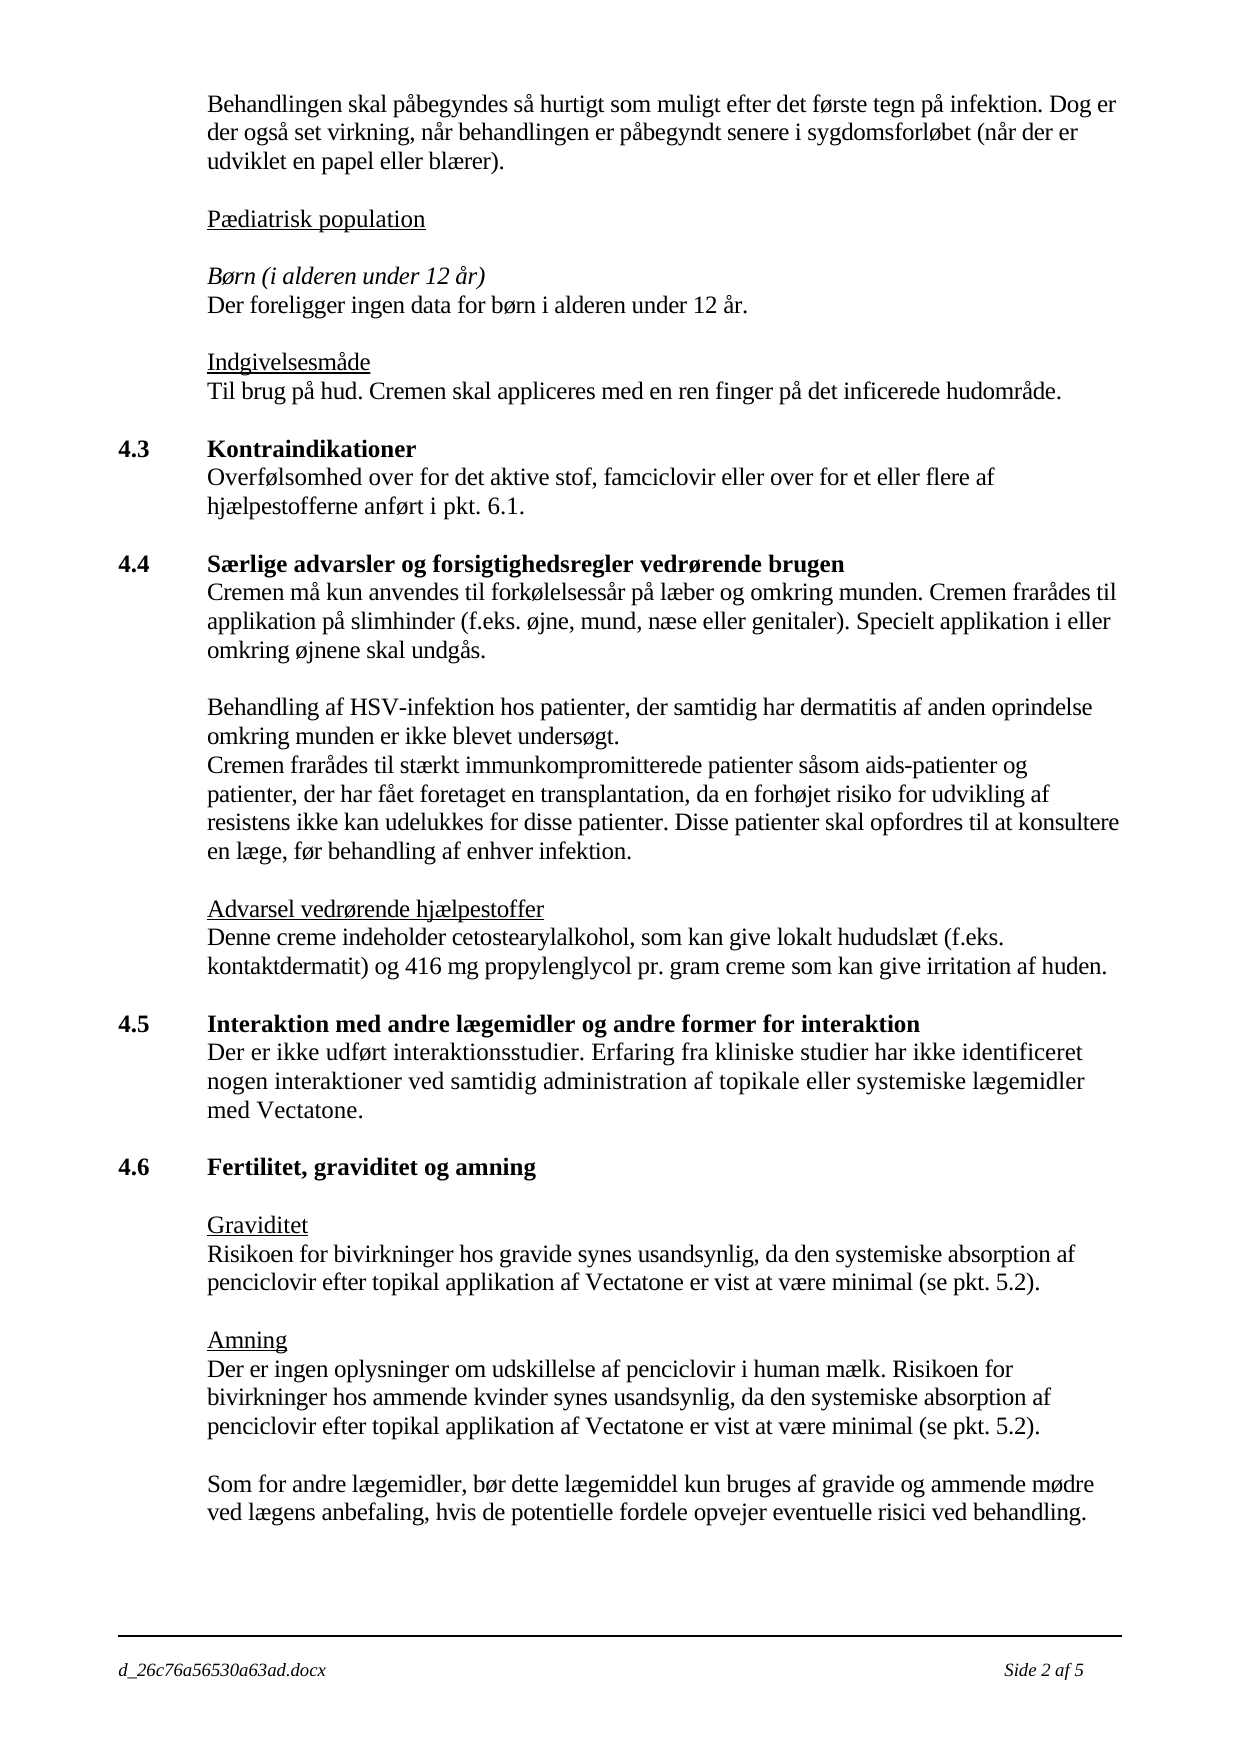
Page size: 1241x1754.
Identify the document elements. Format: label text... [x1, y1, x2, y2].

text Indgivelsesmåde [207, 347, 1122, 376]
text Denne creme indeholder cetostearylalkohol, som kan give lokalt hududslæt (f.eks. kontaktdermatit) og 416 mg propylenglycol pr. gram creme som kan give irritation af huden. [207, 922, 1122, 980]
text 4.3 Kontraindikationer [118, 434, 1122, 462]
text Der er ikke udført interaktionsstudier. Erfaring fra kliniske studier har ikke identificeret nogen interaktioner ved samtidig administration af topikale eller systemiske lægemidler med Vectatone. [207, 1037, 1122, 1124]
text 4.4 Særlige advarsler og forsigtighedsregler vedrørende brugen [118, 549, 1122, 577]
text Cremen frarådes til stærkt immunkompromitterede patienter såsom aids-patienter og patienter, der har fået foretaget en transplantation, da en forhøjet risiko for udvikling af resistens ikke kan udelukkes for disse patienter. Disse patienter skal opfordres til at konsultere en læge, før behandling af enhver infektion. [207, 750, 1122, 865]
text Pædiatrisk population [207, 204, 1122, 232]
text Risikoen for bivirkninger hos gravide synes usandsynlig, da den systemiske absorption af penciclovir efter topikal applikation af Vectatone er vist at være minimal (se pkt. 5.2). [207, 1239, 1122, 1296]
text Til brug på hud. Cremen skal appliceres med en ren finger på det inficerede hudområde. [207, 376, 1122, 405]
text Graviditet [207, 1210, 1122, 1239]
text Børn (i alderen under 12 år) [207, 261, 1122, 290]
text Advarsel vedrørende hjælpestoffer [207, 894, 1122, 922]
text Der er ingen oplysninger om udskillelse af penciclovir i human mælk. Risikoen for bivirkninger hos ammende kvinder synes usandsynlig, da den systemiske absorption af penciclovir efter topikal applikation af Vectatone er vist at være minimal (se pkt. 5.2). [207, 1354, 1122, 1440]
text Cremen må kun anvendes til forkølelsessår på læber og omkring munden. Cremen frarådes til applikation på slimhinder (f.eks. øjne, mund, næse eller genitaler). Specielt applikation i eller omkring øjnene skal undgås. [207, 577, 1122, 664]
text Behandlingen skal påbegyndes så hurtigt som muligt efter det første tegn på infektion. Dog er der også set virkning, når behandlingen er påbegyndt senere i sygdomsforløbet (når der er udviklet en papel eller blærer). [207, 89, 1122, 175]
text 4.5 Interaktion med andre lægemidler og andre former for interaktion [118, 1009, 1122, 1037]
text 4.6 Fertilitet, graviditet og amning [118, 1152, 1122, 1181]
text Der foreligger ingen data for børn i alderen under 12 år. [207, 290, 1122, 319]
text Som for andre lægemidler, bør dette lægemiddel kun bruges af gravide og ammende mødre ved lægens anbefaling, hvis de potentielle fordele opvejer eventuelle risici ved behandling. [207, 1469, 1122, 1526]
text Amning [207, 1325, 1122, 1354]
text Behandling af HSV-infektion hos patienter, der samtidig har dermatitis af anden oprindelse omkring munden er ikke blevet undersøgt. [207, 692, 1122, 750]
text Overfølsomhed over for det aktive stof, famciclovir eller over for et eller flere af hjælpestofferne anført i pkt. 6.1. [207, 462, 1122, 520]
